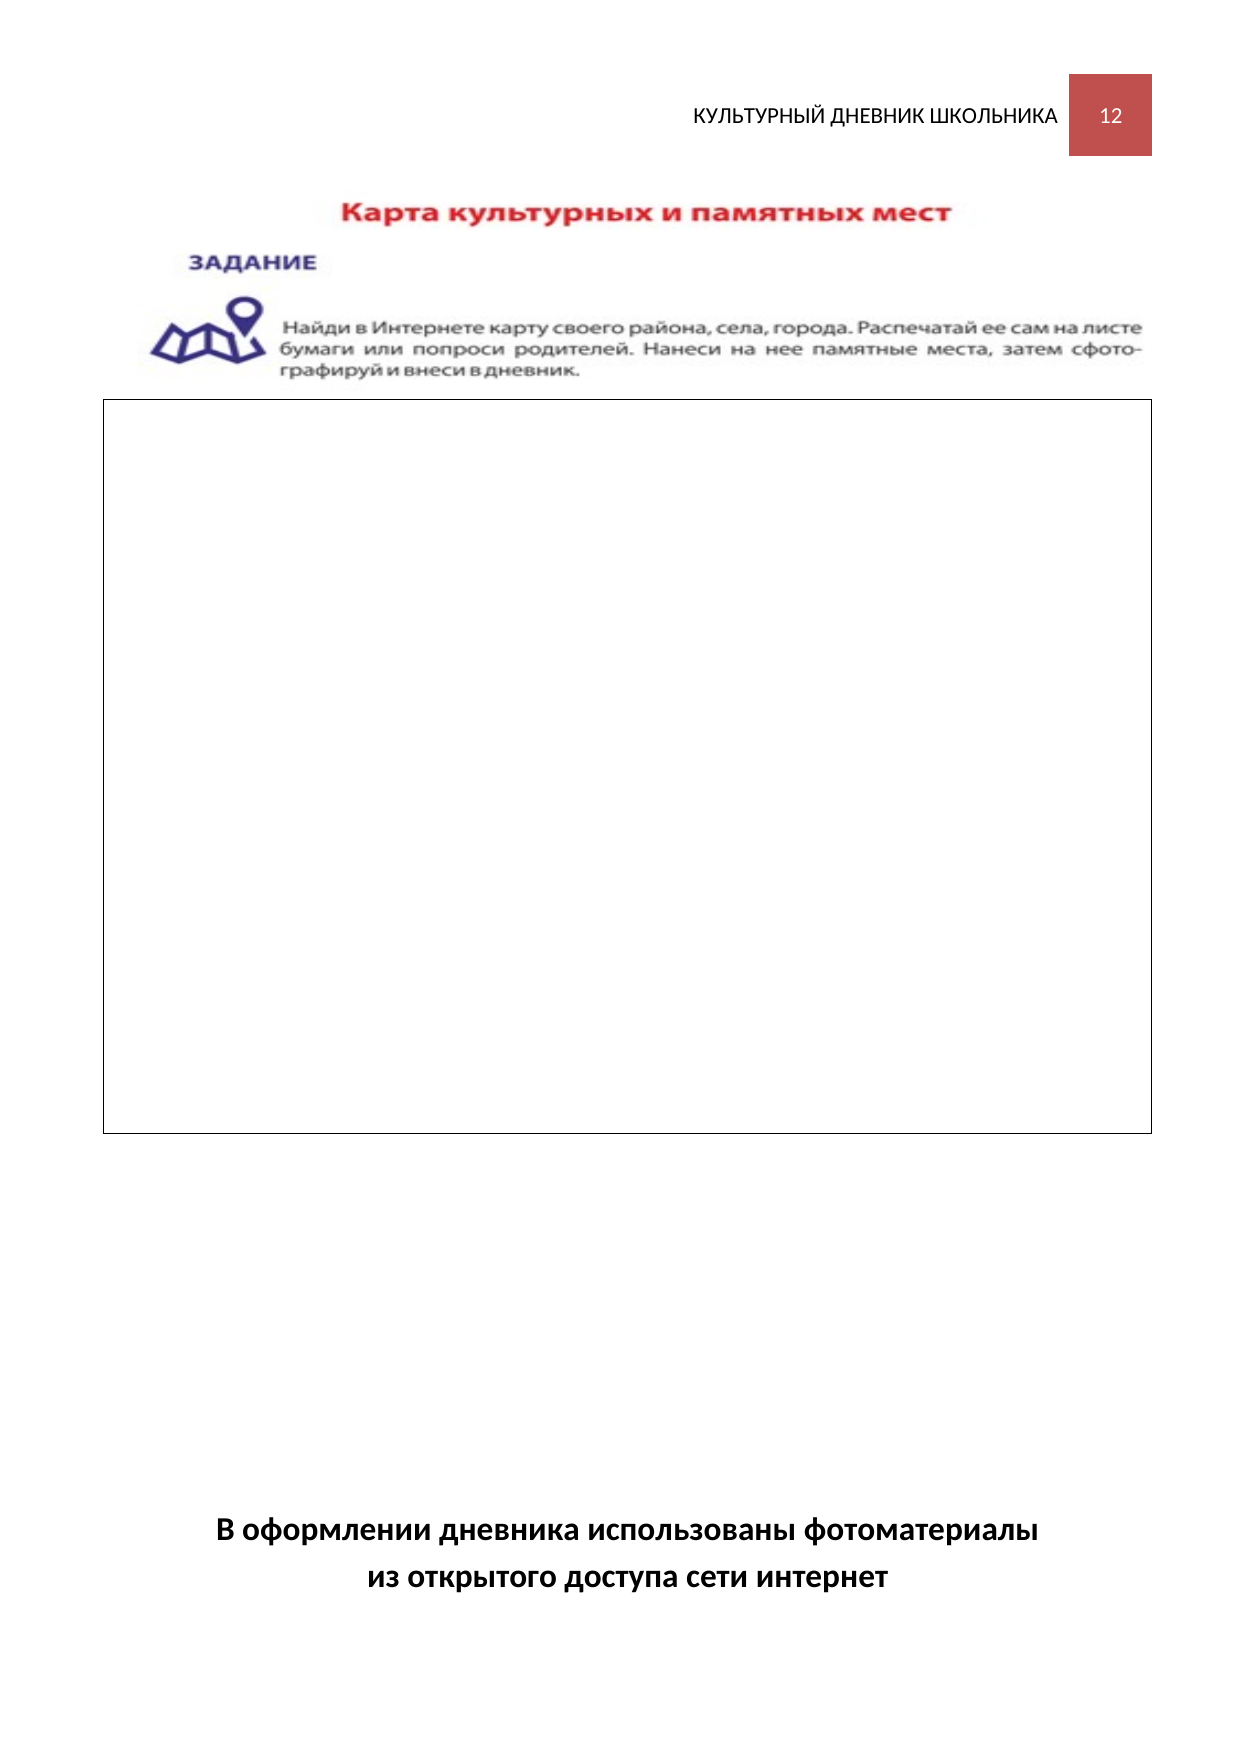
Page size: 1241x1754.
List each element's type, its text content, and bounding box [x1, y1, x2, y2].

picture [103, 184, 1191, 395]
text из открытого доступа сети интернет [103, 1555, 1152, 1596]
table_header [104, 400, 1151, 1133]
text В оформлении дневника использованы фотоматериалы [103, 1508, 1152, 1549]
